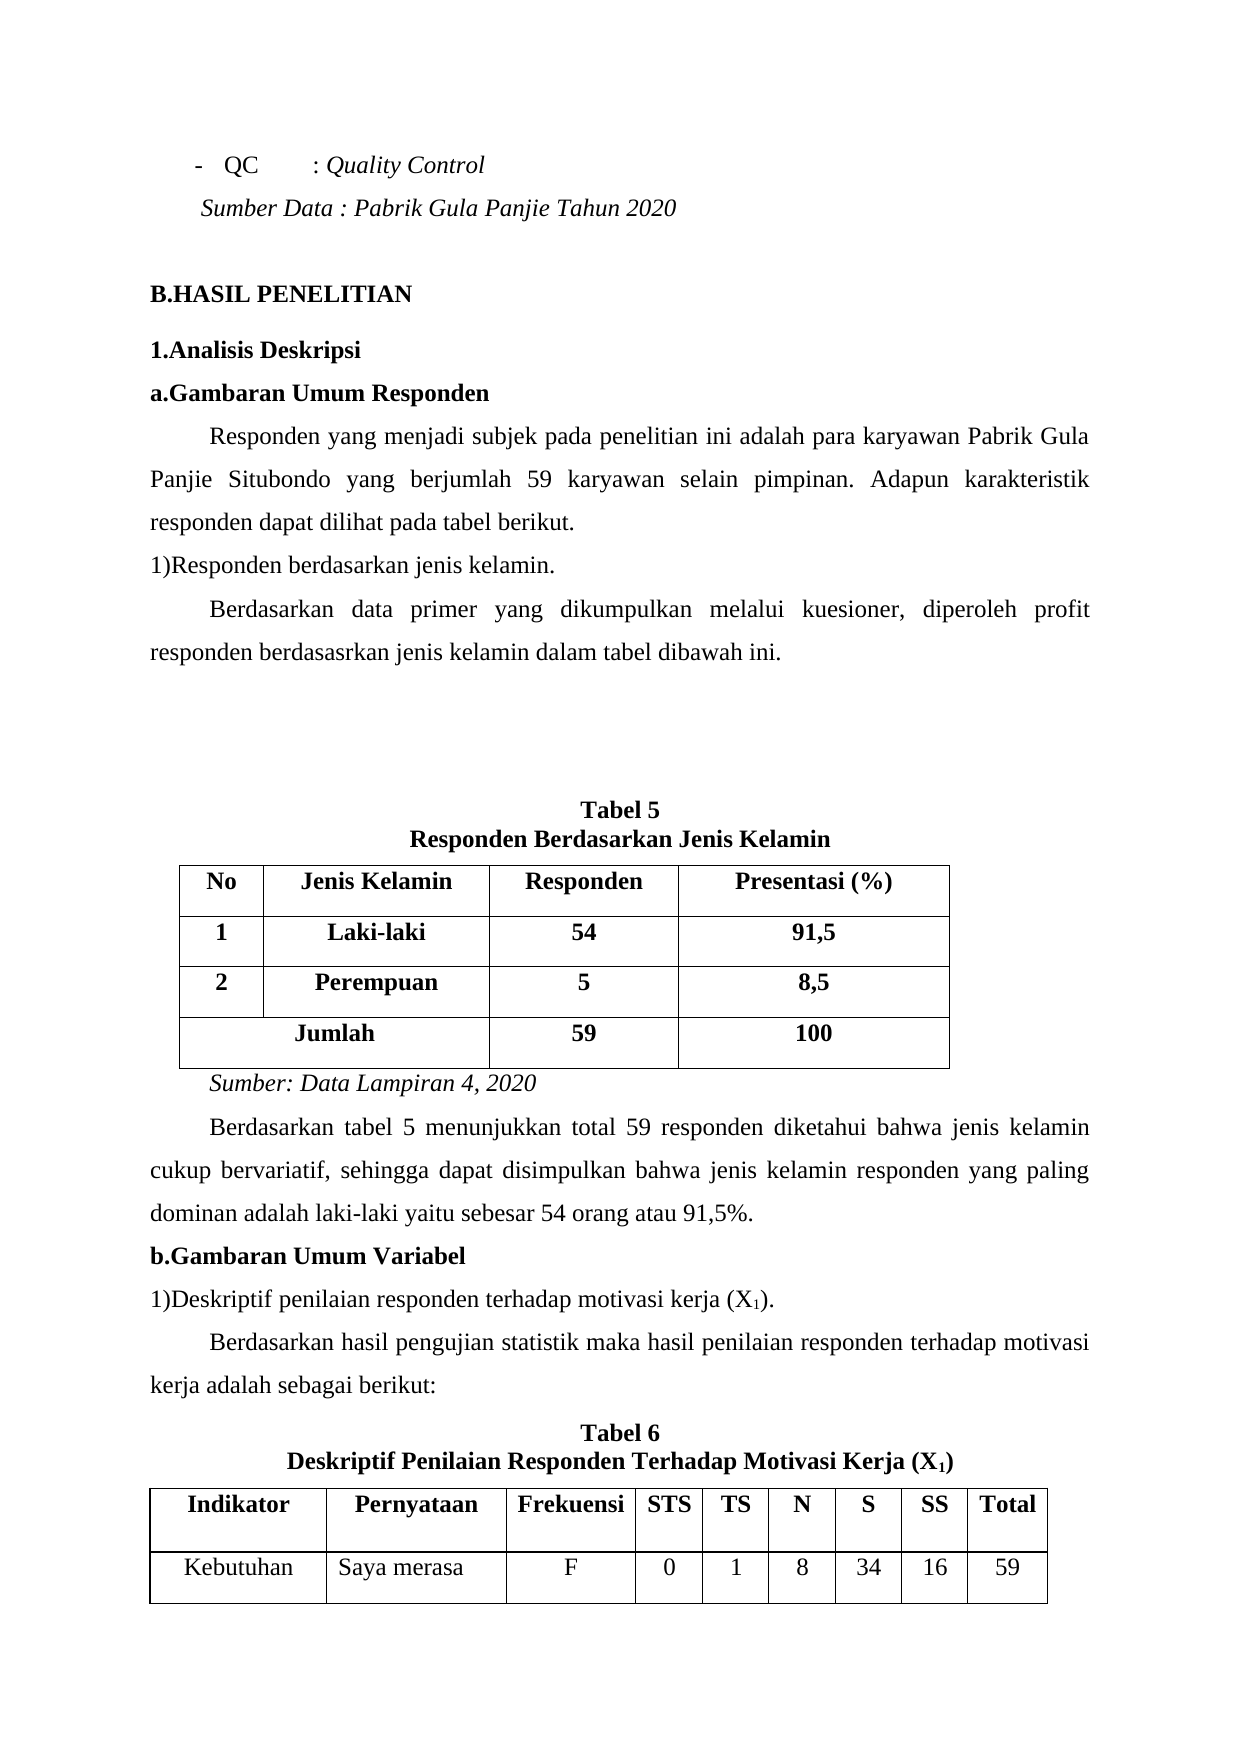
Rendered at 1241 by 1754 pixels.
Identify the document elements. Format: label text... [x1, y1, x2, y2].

table_header N [769, 1489, 835, 1551]
table_header S [836, 1489, 901, 1551]
list QC : Quality Control [194, 150, 1090, 179]
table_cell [151, 1553, 326, 1603]
table_header No [180, 866, 263, 916]
table_cell 16 27,1 [902, 1553, 967, 1603]
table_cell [327, 1553, 506, 1603]
table_cell 2 [180, 967, 263, 1017]
table_header TS [703, 1489, 768, 1551]
text Sumber Data : Pabrik Gula Panjie Tahun 2020 [150, 193, 1090, 222]
table_cell 91,5 [679, 917, 949, 966]
table_cell 59 100 [968, 1553, 1047, 1603]
table_cell 34 57,6 [836, 1553, 901, 1603]
text a.Gambaran Umum Responden [150, 378, 1090, 407]
table_header SS [902, 1489, 967, 1551]
text Berdasarkan data primer yang dikumpulkan melalui kuesioner, diperoleh profit responden berdasasrkan jenis kelamin dalam tabel dibawah ini. [150, 594, 1090, 666]
text Berdasarkan tabel 5 menunjukkan total 59 responden diketahui bahwa jenis kelamin cukup bervariatif, sehingga dapat disimpulkan bahwa jenis kelamin responden yang paling dominan adalah laki-laki yaitu sebesar 54 orang atau 91,5%. [150, 1112, 1090, 1227]
table_header Responden [490, 866, 678, 916]
table_cell F % [507, 1553, 635, 1603]
table_cell Laki-laki [264, 917, 489, 966]
table_header Presentasi (%) [679, 866, 949, 916]
text Tabel 6 [150, 1418, 1090, 1446]
text 1)Responden berdasarkan jenis kelamin. [150, 551, 1090, 579]
table_cell Perempuan [264, 967, 489, 1017]
text b.Gambaran Umum Variabel [150, 1241, 1090, 1270]
text Tabel 5 [150, 795, 1090, 824]
text B.HASIL PENELITIAN [150, 279, 1090, 308]
table_header Pernyataan [327, 1489, 506, 1551]
text Deskriptif Penilaian Responden Terhadap Motivasi Kerja (X1) [150, 1446, 1090, 1475]
table_header Jenis Kelamin [264, 866, 489, 916]
table_header Frekuensi [507, 1489, 635, 1551]
table_cell 0 0 [636, 1553, 702, 1603]
table_cell 59 [490, 1018, 678, 1067]
table_header STS [636, 1489, 702, 1551]
table_cell 100 [679, 1018, 949, 1067]
table_cell 1 [180, 917, 263, 966]
text Berdasarkan hasil pengujian statistik maka hasil penilaian responden terhadap motivasi kerja adalah sebagai berikut: [150, 1327, 1090, 1399]
text Responden yang menjadi subjek pada penelitian ini adalah para karyawan Pabrik Gula Panjie Situbondo yang berjumlah 59 karyawan selain pimpinan. Adapun karakteristik responden dapat dilihat pada tabel berikut. [150, 421, 1090, 536]
table_header Total [968, 1489, 1047, 1551]
table_cell 1 1,7 [703, 1553, 768, 1603]
text 1)Deskriptif penilaian responden terhadap motivasi kerja (X1). [150, 1284, 1090, 1313]
table_cell 5 [490, 967, 678, 1017]
table_header Indikator [151, 1489, 326, 1551]
text Sumber: Data Lampiran 4, 2020 [150, 1068, 1090, 1097]
table_cell 8 13,6 [769, 1553, 835, 1603]
table_cell Jumlah [180, 1018, 489, 1067]
table_cell 54 [490, 917, 678, 966]
text Responden Berdasarkan Jenis Kelamin [150, 824, 1090, 852]
text 1.Analisis Deskripsi [150, 335, 1090, 364]
table_cell 8,5 [679, 967, 949, 1017]
